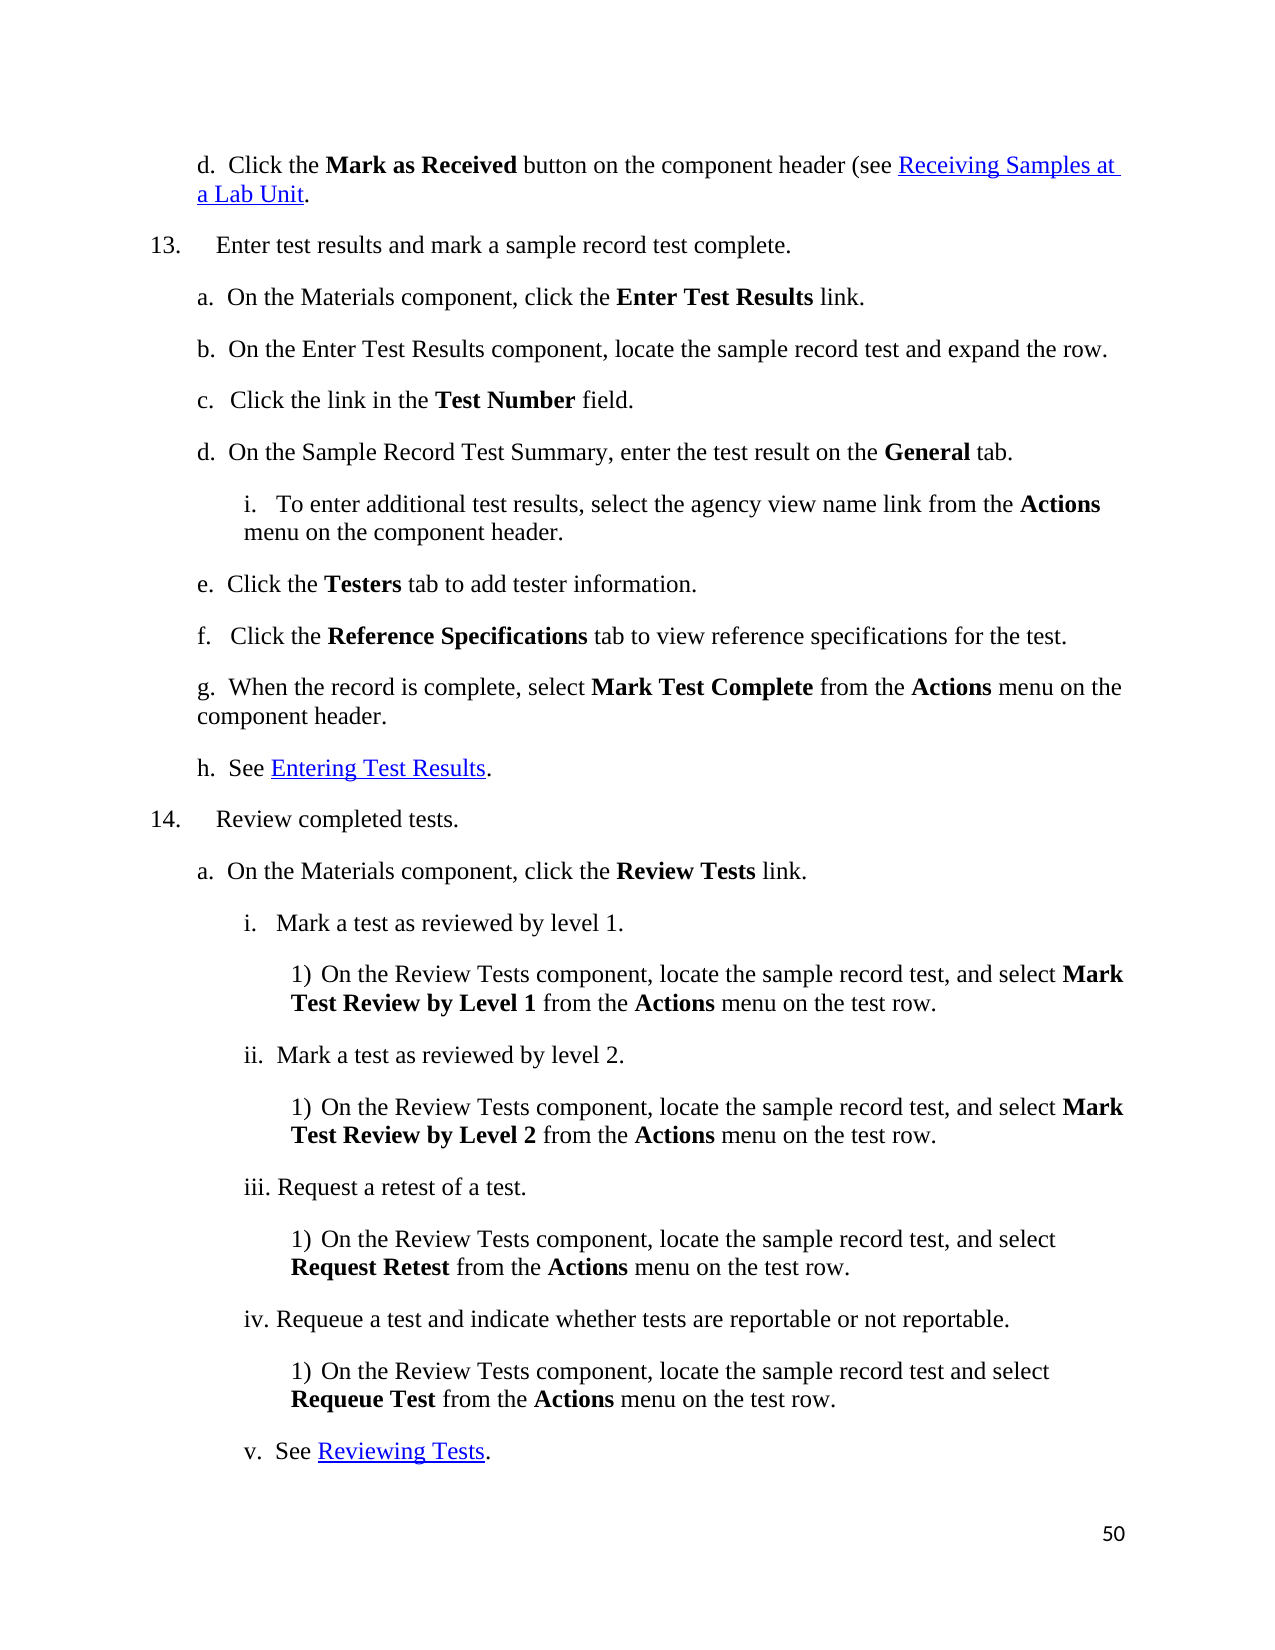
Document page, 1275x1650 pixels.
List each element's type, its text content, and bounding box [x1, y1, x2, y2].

text b. On the Enter Test Results component, locate the sample record test and expand the row. [197, 334, 1125, 362]
text 1) On the Review Tests component, locate the sample record test, and select Request Retest from the Actions menu on the test row. [291, 1224, 1125, 1281]
text iii. Request a retest of a test. [244, 1172, 1125, 1201]
text ii. Mark a test as reviewed by level 2. [244, 1040, 1125, 1069]
text i. To enter additional test results, select the agency view name link from the Actions menu on the component header. [244, 489, 1125, 546]
text 14. Review completed tests. [150, 804, 1125, 833]
text 13. Enter test results and mark a sample record test complete. [150, 230, 1125, 259]
text a. On the Materials component, click the Enter Test Results link. [197, 282, 1125, 311]
text 1) On the Review Tests component, locate the sample record test, and select Mark Test Review by Level 1 from the Actions menu on the test row. [291, 959, 1125, 1017]
text e. Click the Testers tab to add tester information. [197, 569, 1125, 598]
text a. On the Materials component, click the Review Tests link. [197, 856, 1125, 885]
text 1) On the Review Tests component, locate the sample record test, and select Mark Test Review by Level 2 from the Actions menu on the test row. [291, 1092, 1125, 1149]
text d. On the Sample Record Test Summary, enter the test result on the General tab. [197, 437, 1125, 466]
text iv. Requeue a test and indicate whether tests are reportable or not reportable. [244, 1304, 1125, 1333]
text g. When the record is complete, select Mark Test Complete from the Actions menu on the component header. [197, 672, 1125, 730]
text f. Click the Reference Specifications tab to view reference specifications for the test. [197, 621, 1125, 649]
text h. See Entering Test Results. [197, 753, 1125, 782]
text v. See Reviewing Tests. [244, 1436, 1125, 1465]
text c. Click the link in the Test Number field. [197, 385, 1125, 414]
text d. Click the Mark as Received button on the component header (see Receiving Samples at a Lab Unit. [197, 150, 1125, 207]
text i. Mark a test as reviewed by level 1. [244, 908, 1125, 937]
text 1) On the Review Tests component, locate the sample record test and select Requeue Test from the Actions menu on the test row. [291, 1356, 1125, 1413]
